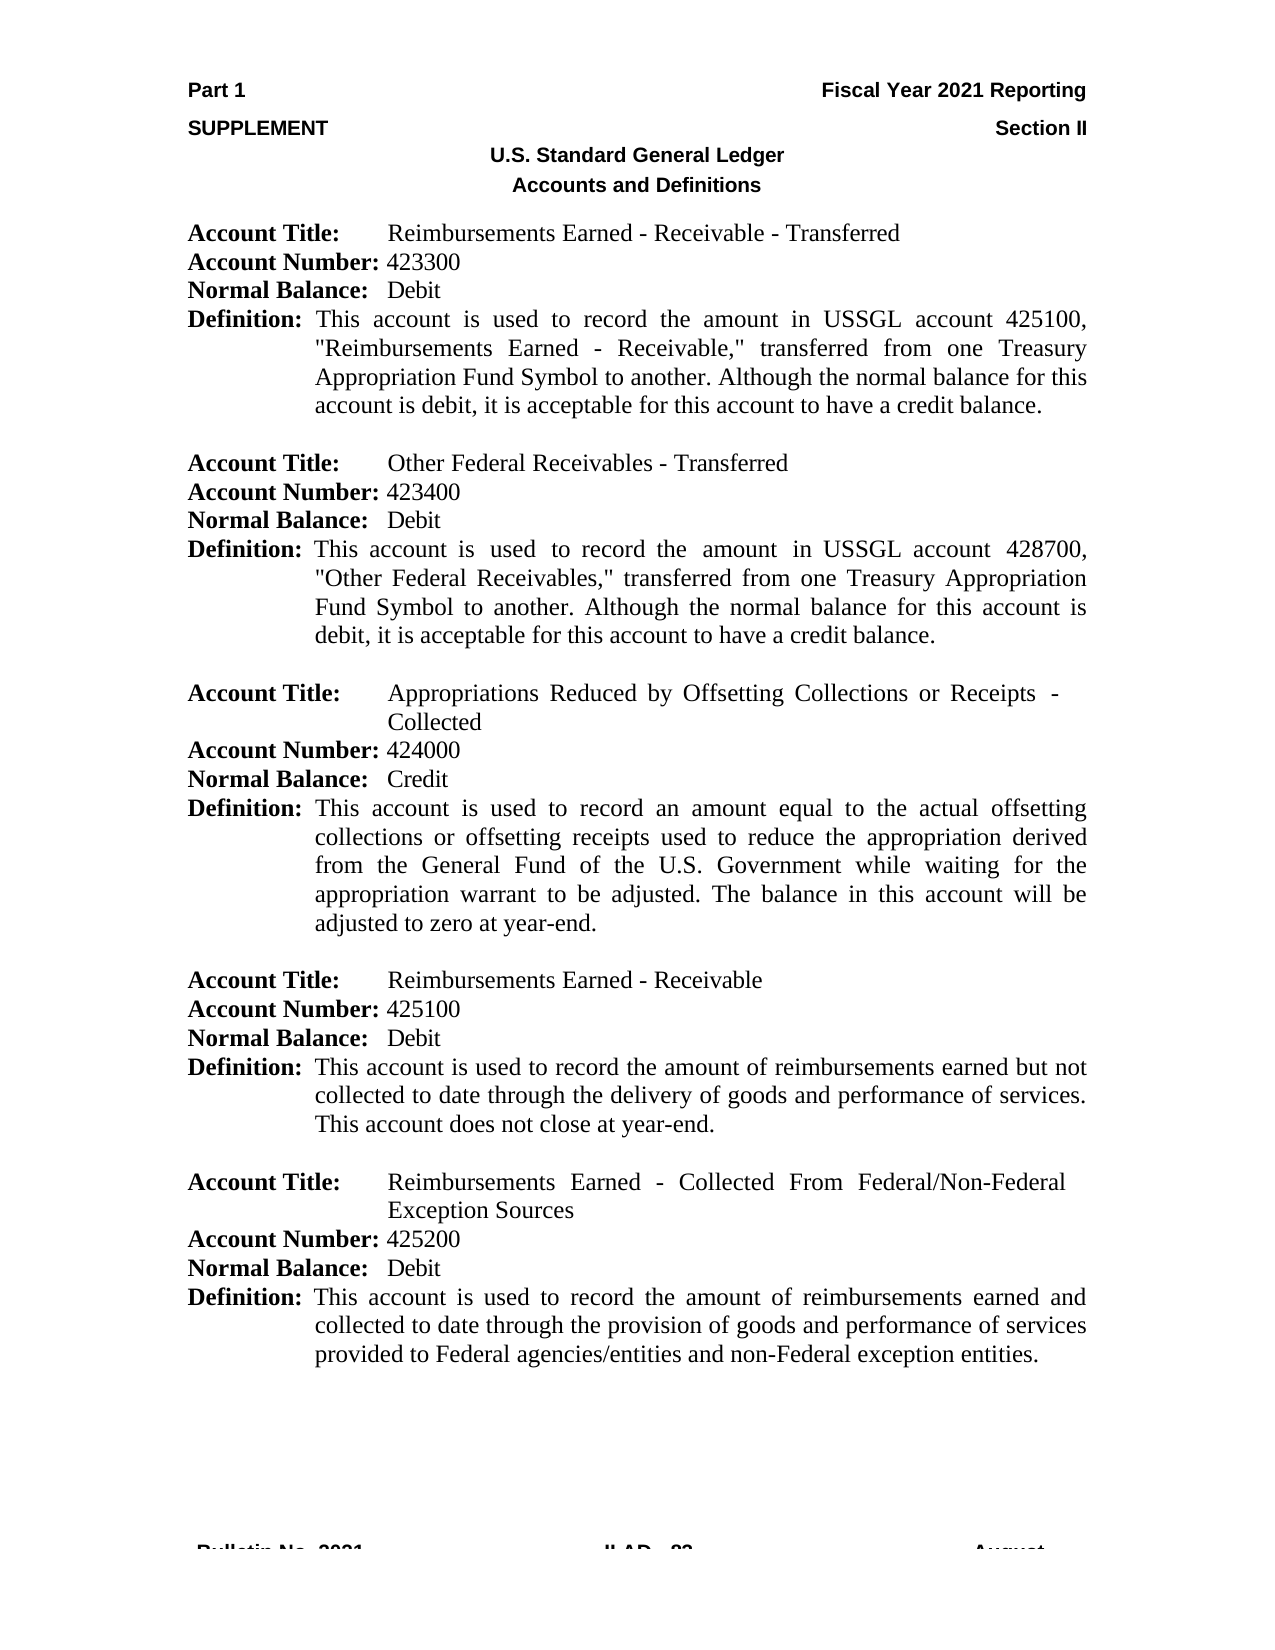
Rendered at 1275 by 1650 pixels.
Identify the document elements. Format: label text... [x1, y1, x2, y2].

text Account Number: 425100 [187, 994, 1100, 1023]
text Normal Balance: Debit [187, 1023, 1100, 1052]
text Definition: This account is used to record the amount in USSGL account 428700, "Other Federal Receivables," transferred from one Treasury Appropriation Fund Symbol to another. Although the normal balance for this account is debit, it is acceptable for this account to have a credit balance. [187, 534, 1088, 649]
text Account Number: 423400 [187, 477, 1100, 505]
text Normal Balance: Credit [187, 764, 1100, 793]
text Definition: This account is used to record the amount in USSGL account 425100, "Reimbursements Earned - Receivable," transferred from one Treasury Appropriation Fund Symbol to another. Although the normal balance for this account is debit, it is acceptable for this account to have a credit balance. [187, 304, 1088, 419]
text Definition: This account is used to record the amount of reimbursements earned but not collected to date through the delivery of goods and performance of services. This account does not close at year-end. [187, 1052, 1087, 1138]
text Normal Balance: Debit [187, 1253, 1100, 1282]
text Account Title: Reimbursements Earned - Collected From Federal/Non-Federal Exception Sources [187, 1167, 1087, 1224]
text Definition: This account is used to record an amount equal to the actual offsetting collections or offsetting receipts used to reduce the appropriation derived from the General Fund of the U.S. Government while waiting for the appropriation warrant to be adjusted. The balance in this account will be adjusted to zero at year-end. [187, 793, 1088, 937]
text Normal Balance: Debit [187, 505, 1100, 534]
text Normal Balance: Debit [187, 276, 1100, 304]
text Account Title: Other Federal Receivables - Transferred [187, 448, 1100, 477]
text Account Title: Reimbursements Earned - Receivable [187, 966, 1100, 994]
text Definition: This account is used to record the amount of reimbursements earned and collected to date through the provision of goods and performance of services provided to Federal agencies/entities and non-Federal exception entities. [187, 1282, 1087, 1368]
text Account Number: 423300 [187, 247, 1100, 276]
text Account Number: 424000 [187, 736, 1100, 764]
text Account Number: 425200 [187, 1224, 1100, 1253]
text Account Title: Reimbursements Earned - Receivable - Transferred [187, 218, 1100, 247]
text Account Title: Appropriations Reduced by Offsetting Collections or Receipts - Collected [187, 678, 1087, 736]
